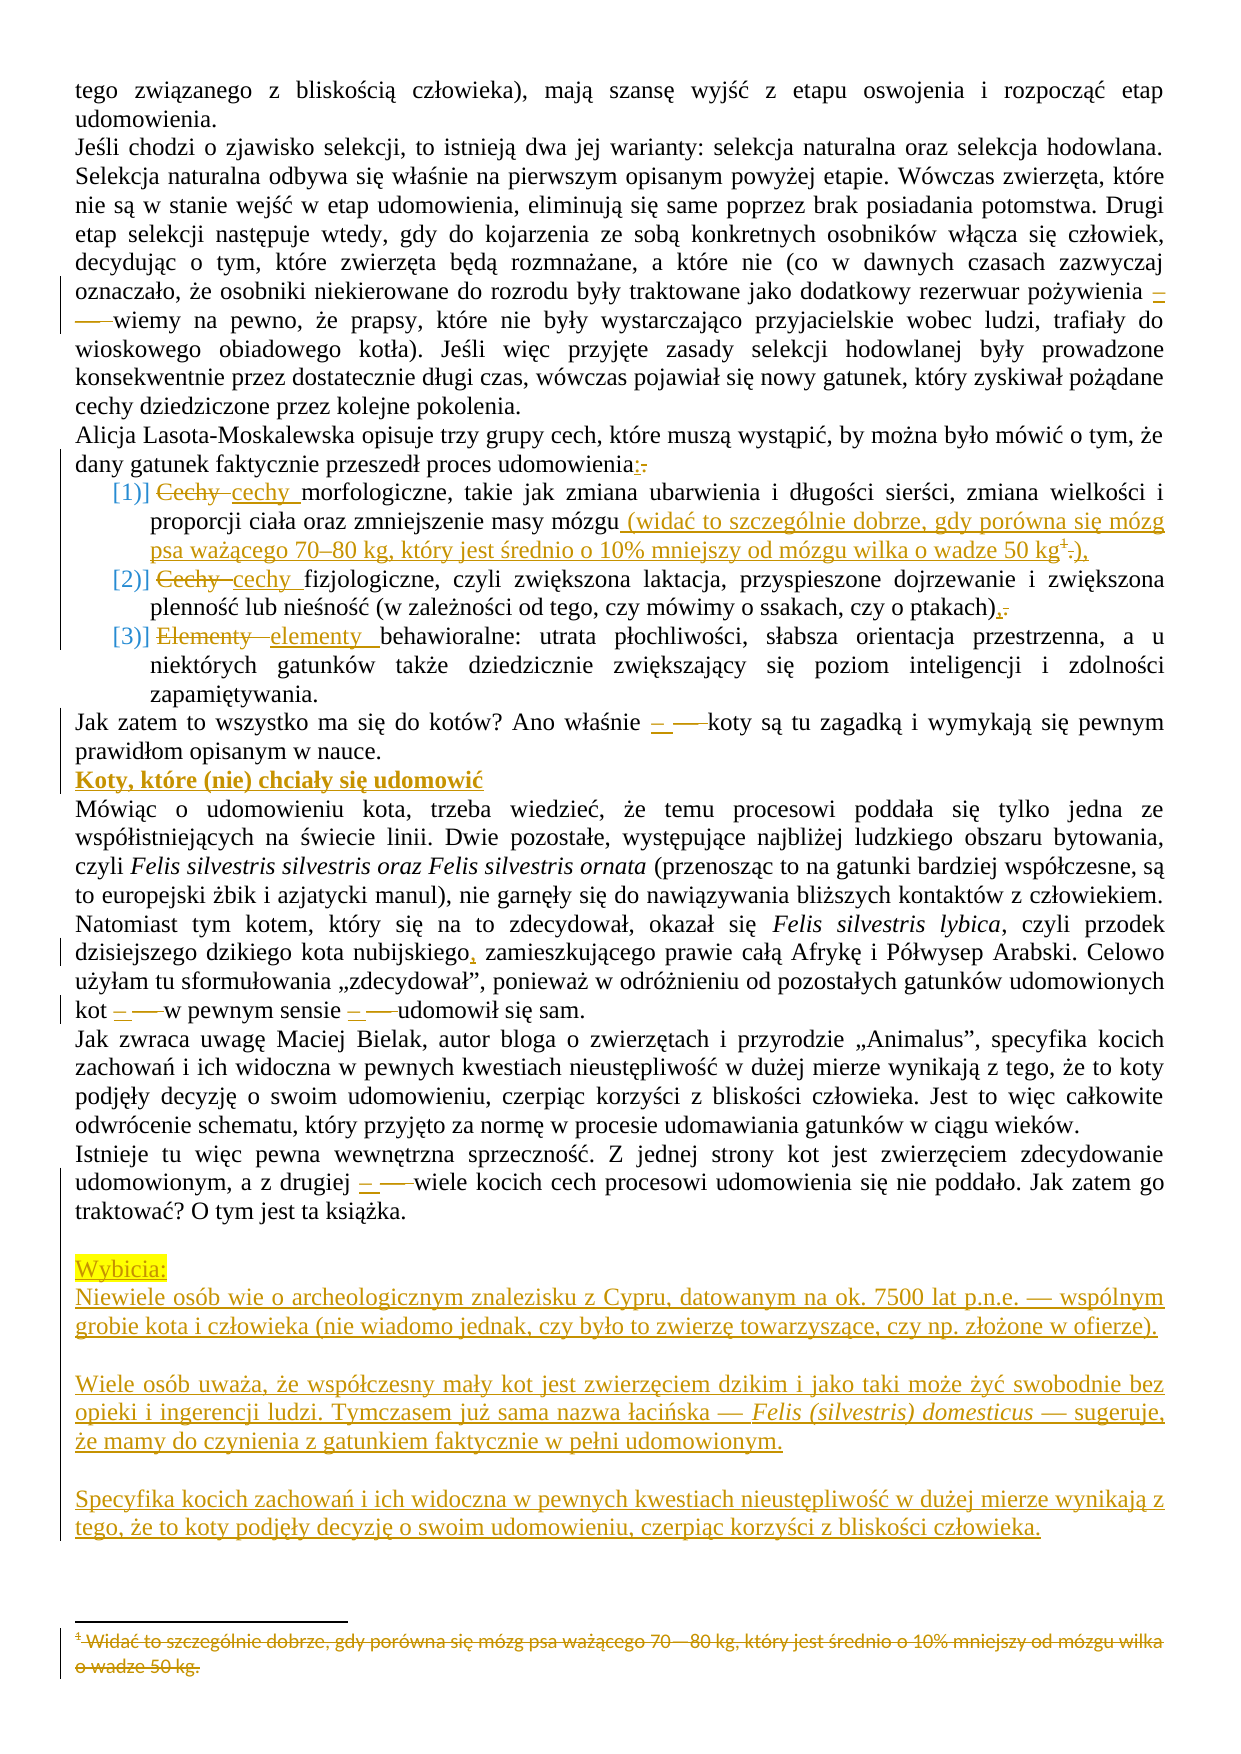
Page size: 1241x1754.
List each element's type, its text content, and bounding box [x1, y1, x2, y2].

text Mówiąc o udomowieniu kota, trzeba wiedzieć, że temu procesowi poddała się tylko jedna ze współistniejących na świecie linii. Dwie pozostałe, występujące najbliżej ludzkiego obszaru bytowania, czyli Felis silvestris silvestris oraz Felis silvestris ornata (przenosząc to na gatunki bardziej współczesne, są to europejski żbik i azjatycki manul), nie garnęły się do nawiązywania bliższych kontaktów z człowiekiem. Natomiast tym kotem, który się na to zdecydował, okazał się Felis silvestris lybica, czyli przodek dzisiejszego dzikiego kota nubijskiego zamieszkującego prawie całą Afrykę i Półwysep Arabski. Celowo użyłam tu sformułowania „zdecydował”, ponieważ w odróżnieniu od pozostałych gatunków udomowionych kot w pewnym sensie udomowił się sam. [75, 794, 1165, 1024]
text Jeśli chodzi o zjawisko selekcji, to istnieją dwa jej warianty: selekcja naturalna oraz selekcja hodowlana. Selekcja naturalna odbywa się właśnie na pierwszym opisanym powyżej etapie. Wówczas zwierzęta, które nie są w stanie wejść w etap udomowienia, eliminują się same poprzez brak posiadania potomstwa. Drugi etap selekcji następuje wtedy, gdy do kojarzenia ze sobą konkretnych osobników włącza się człowiek, decydując o tym, które zwierzęta będą rozmnażane, a które nie (co w dawnych czasach zazwyczaj oznaczało, że osobniki niekierowane do rozrodu były traktowane jako dodatkowy rezerwuar pożywienia wiemy na pewno, że prapsy, które nie były wystarczająco przyjacielskie wobec ludzi, trafiały do wioskowego obiadowego kotła). Jeśli więc przyjęte zasady selekcji hodowlanej były prowadzone konsekwentnie przez dostatecznie długi czas, wówczas pojawiał się nowy gatunek, który zyskiwał pożądane cechy dziedziczone przez kolejne pokolenia. [75, 132, 1165, 420]
list morfologiczne, takie jak zmiana ubarwienia i długości sierści, zmiana wielkości i proporcji ciała oraz zmniejszenie masy mózgu [112, 477, 1165, 564]
list fizjologiczne, czyli zwiększona laktacja, przyspieszone dojrzewanie i zwiększona plenność lub nieśność (w zależności od tego, czy mówimy o ssakach, czy o ptakach) [112, 564, 1165, 621]
text Jak zwraca uwagę Maciej Bielak, autor bloga o zwierzętach i przyrodzie „Animalus”, specyfika kocich zachowań i ich widoczna w pewnych kwestiach nieustępliwość w dużej mierze wynikają z tego, że to koty podjęły decyzję o swoim udomowieniu, czerpiąc korzyści z bliskości człowieka. Jest to więc całkowite odwrócenie schematu, który przyjęto za normę w procesie udomawiania gatunków w ciągu wieków. [75, 1024, 1165, 1139]
text Alicja Lasota-Moskalewska opisuje trzy grupy cech, które muszą wystąpić, by można było mówić o tym, że dany gatunek faktycznie przeszedł proces udomowienia [75, 420, 1165, 477]
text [75, 75, 1165, 132]
text Jak zatem to wszystko ma się do kotów? Ano właśnie koty są tu zagadką i wymykają się pewnym prawidłom opisanym w nauce. [75, 707, 1165, 765]
list behawioralne: utrata płochliwości, słabsza orientacja przestrzenna, a u niektórych gatunków także dziedzicznie zwiększający się poziom inteligencji i zdolności zapamiętywania. [112, 621, 1165, 707]
text Istnieje tu więc pewna wewnętrzna sprzeczność. Z jednej strony kot jest zwierzęciem zdecydowanie udomowionym, a z drugiej wiele kocich cech procesowi udomowienia się nie poddało. Jak zatem go traktować? O tym jest ta książka. [75, 1139, 1165, 1225]
